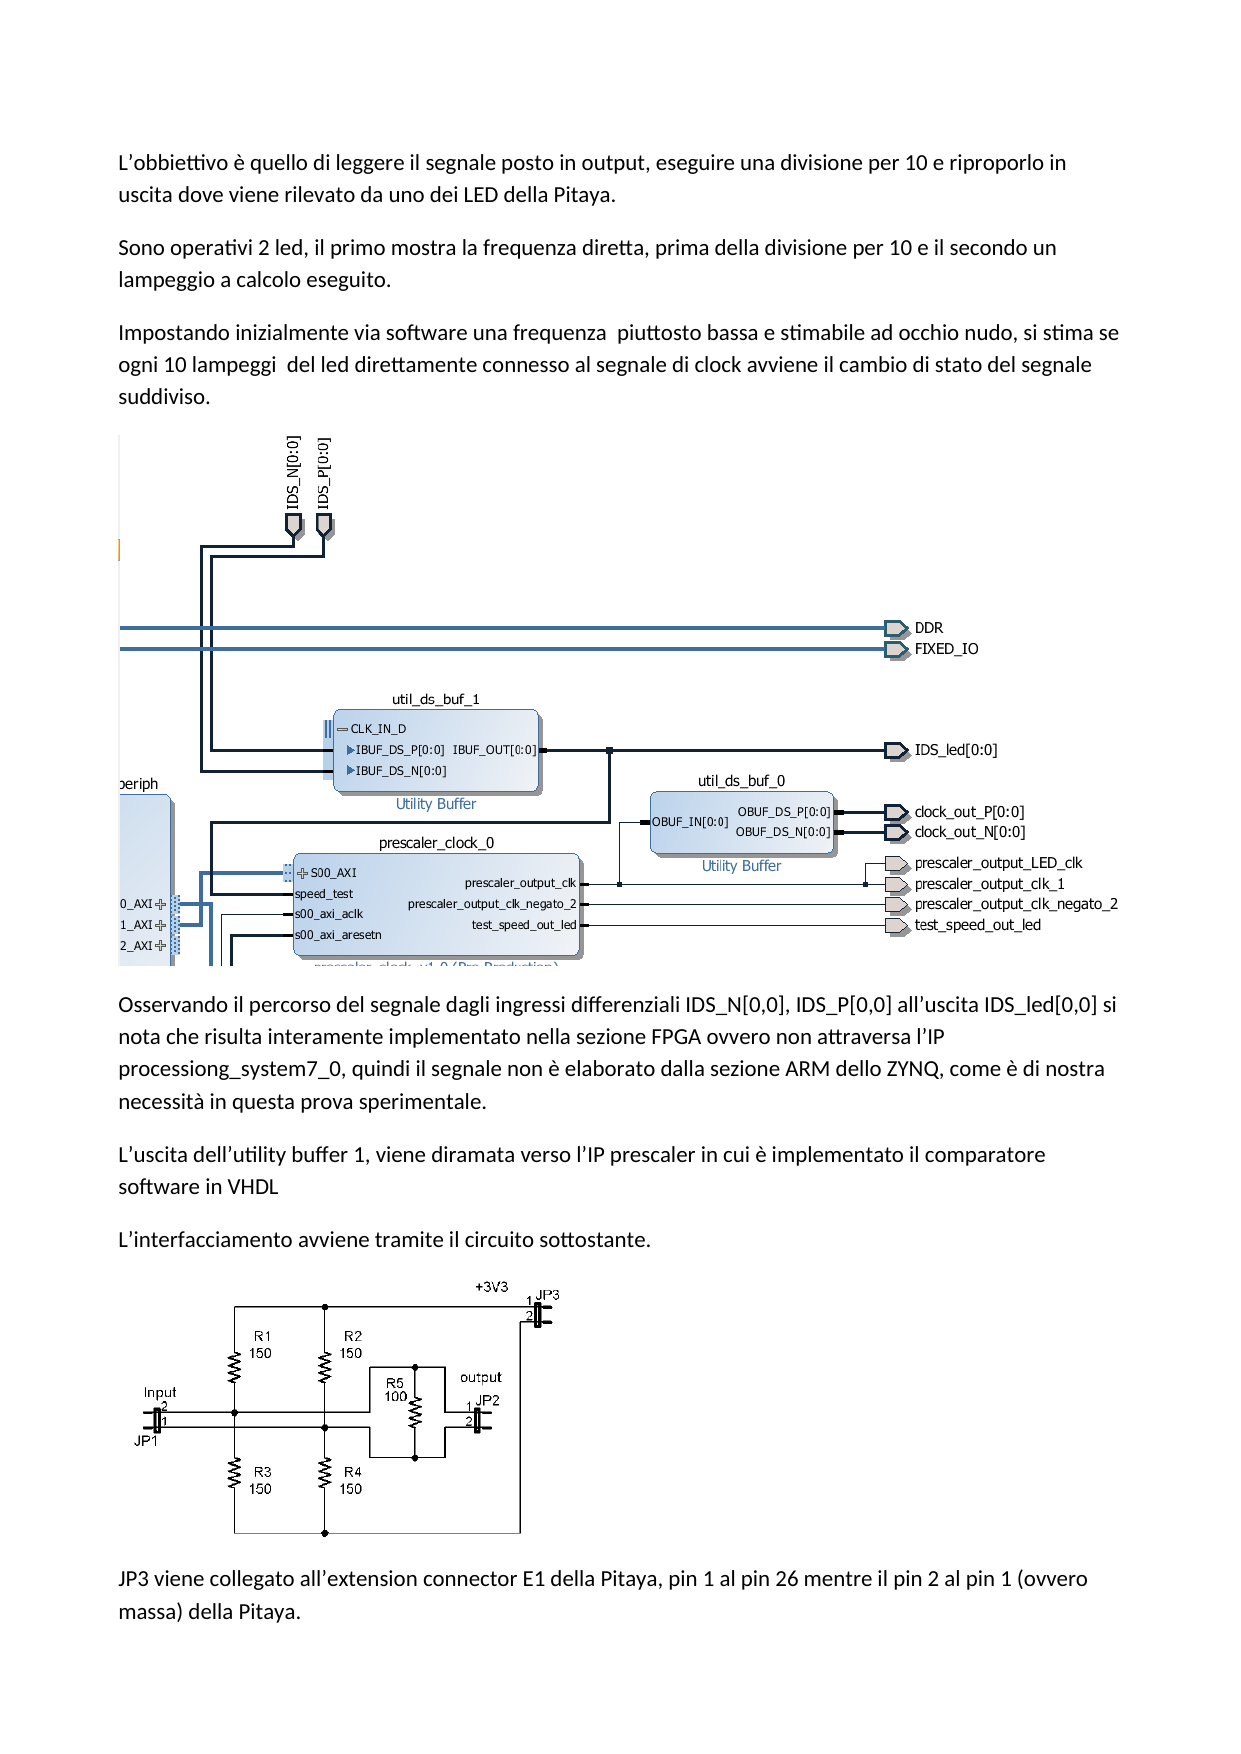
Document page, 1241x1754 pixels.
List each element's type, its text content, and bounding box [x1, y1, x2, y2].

text Osservando il percorso del segnale dagli ingressi differenziali IDS_N[0,0], IDS_P[0,0] all’uscita IDS_led[0,0] si nota che risulta interamente implementato nella sezione FPGA ovvero non attraversa l’IP processiong_system7_0, quindi il segnale non è elaborato dalla sezione ARM dello ZYNQ, come è di nostra necessità in questa prova sperimentale. [118, 990, 1122, 1115]
text L’uscita dell’utility buffer 1, viene diramata verso l’IP prescaler in cui è implementato il comparatore software in VHDL [118, 1140, 1122, 1200]
picture [118, 435, 1123, 966]
text Impostando inizialmente via software una frequenza piuttosto bassa e stimabile ad occhio nudo, si stima se ogni 10 lampeggi del led direttamente connesso al segnale di clock avviene il cambio di stato del segnale suddiviso. [118, 318, 1122, 410]
text JP3 viene collegato all’extension connector E1 della Pitaya, pin 1 al pin 26 mentre il pin 2 al pin 1 (ovvero massa) della Pitaya. [118, 1564, 1122, 1625]
text L’interfacciamento avviene tramite il circuito sottostante. [118, 1225, 1122, 1253]
text L’obbiettivo è quello di leggere il segnale posto in output, eseguire una divisione per 10 e riproporlo in uscita dove viene rilevato da uno dei LED della Pitaya. [118, 148, 1122, 208]
picture [128, 1278, 564, 1540]
text Sono operativi 2 led, il primo mostra la frequenza diretta, prima della divisione per 10 e il secondo un lampeggio a calcolo eseguito. [118, 233, 1122, 293]
